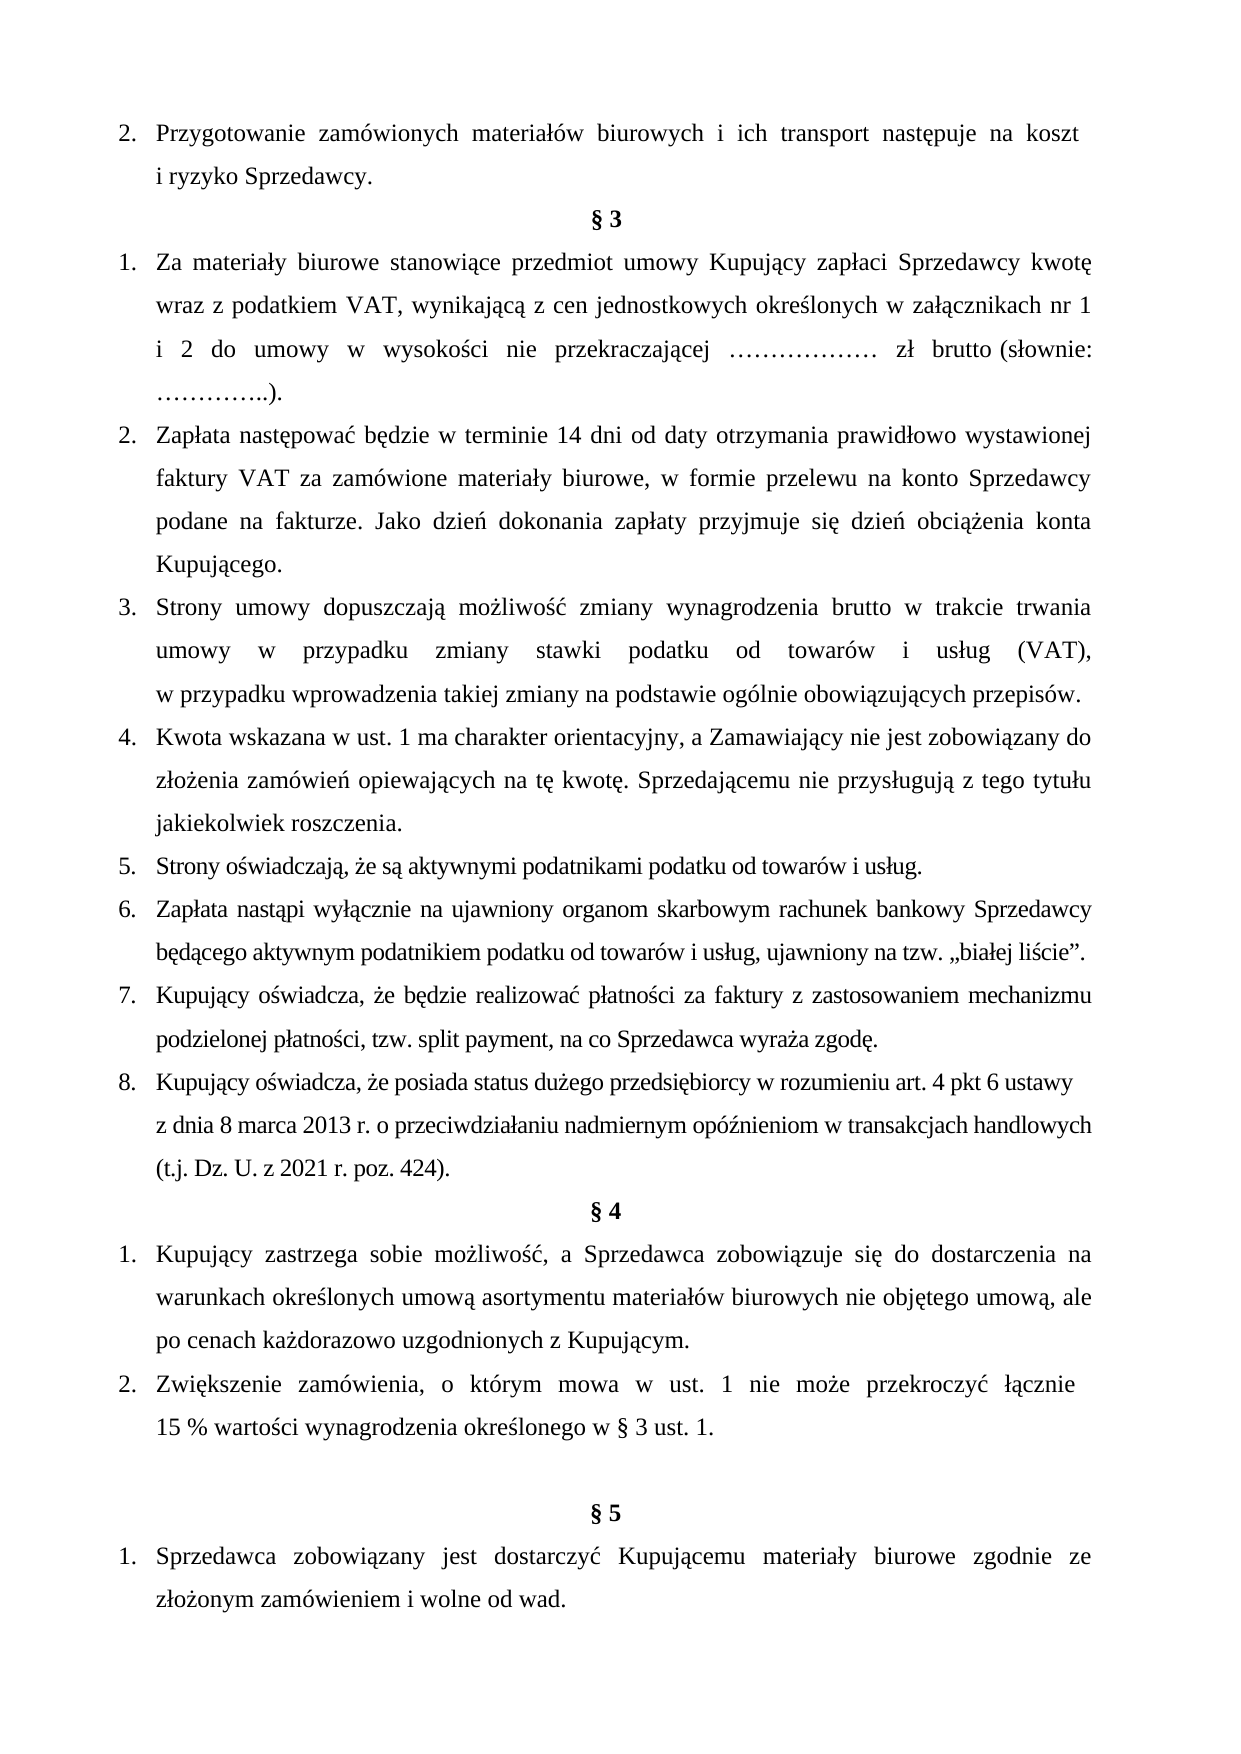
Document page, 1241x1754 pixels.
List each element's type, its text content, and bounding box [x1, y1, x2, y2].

list Zapłata nastąpi wyłącznie na ujawniony organom skarbowym rachunek bankowy Sprzedawcy będącego aktywnym podatnikiem podatku od towarów i usług, ujawniony na tzw. „białej liście”. [118, 894, 1092, 966]
list Kupujący zastrzega sobie możliwość, a Sprzedawca zobowiązuje się do dostarczenia na warunkach określonych umową asortymentu materiałów biurowych nie objętego umową, ale po cenach każdorazowo uzgodnionych z Kupującym. [118, 1239, 1092, 1354]
list Strony umowy dopuszczają możliwość zmiany wynagrodzenia brutto w trakcie trwania umowy w przypadku zmiany stawki podatku od towarów i usług (VAT), w przypadku wprowadzenia takiej zmiany na podstawie ogólnie obowiązujących przepisów. [118, 592, 1092, 707]
list Przygotowanie zamówionych materiałów biurowych i ich transport następuje na koszt i ryzyko Sprzedawcy. [118, 118, 1092, 190]
list Kupujący oświadcza, że posiada status dużego przedsiębiorcy w rozumieniu art. 4 pkt 6 ustawy [118, 1067, 1092, 1096]
list Sprzedawca zobowiązany jest dostarczyć Kupującemu materiały biurowe zgodnie ze złożonym zamówieniem i wolne od wad. [118, 1541, 1092, 1613]
text § 5 [118, 1498, 1092, 1527]
list Strony oświadczają, że są aktywnymi podatnikami podatku od towarów i usług. [118, 851, 1092, 880]
text § 4 [118, 1196, 1092, 1225]
text z dnia 8 marca 2013 r. o przeciwdziałaniu nadmiernym opóźnieniom w transakcjach handlowych (t.j. Dz. U. z 2021 r. poz. 424). [156, 1110, 1092, 1182]
list Kwota wskazana w ust. 1 ma charakter orientacyjny, a Zamawiający nie jest zobowiązany do złożenia zamówień opiewających na tę kwotę. Sprzedającemu nie przysługują z tego tytułu jakiekolwiek roszczenia. [118, 722, 1092, 837]
list Za materiały biurowe stanowiące przedmiot umowy Kupujący zapłaci Sprzedawcy kwotę wraz z podatkiem VAT, wynikającą z cen jednostkowych określonych w załącznikach nr 1 i 2 do umowy w wysokości nie przekraczającej ……………… zł brutto (słownie: …………..). [118, 247, 1092, 406]
list Zwiększenie zamówienia, o którym mowa w ust. 1 nie może przekroczyć łącznie 15 % wartości wynagrodzenia określonego w § 3 ust. 1. [118, 1369, 1092, 1441]
list Kupujący oświadcza, że będzie realizować płatności za faktury z zastosowaniem mechanizmu podzielonej płatności, tzw. split payment, na co Sprzedawca wyraża zgodę. [118, 981, 1092, 1052]
list Zapłata następować będzie w terminie 14 dni od daty otrzymania prawidłowo wystawionej faktury VAT za zamówione materiały biurowe, w formie przelewu na konto Sprzedawcy podane na fakturze. Jako dzień dokonania zapłaty przyjmuje się dzień obciążenia konta Kupującego. [118, 420, 1092, 578]
text § 3 [591, 204, 1092, 233]
